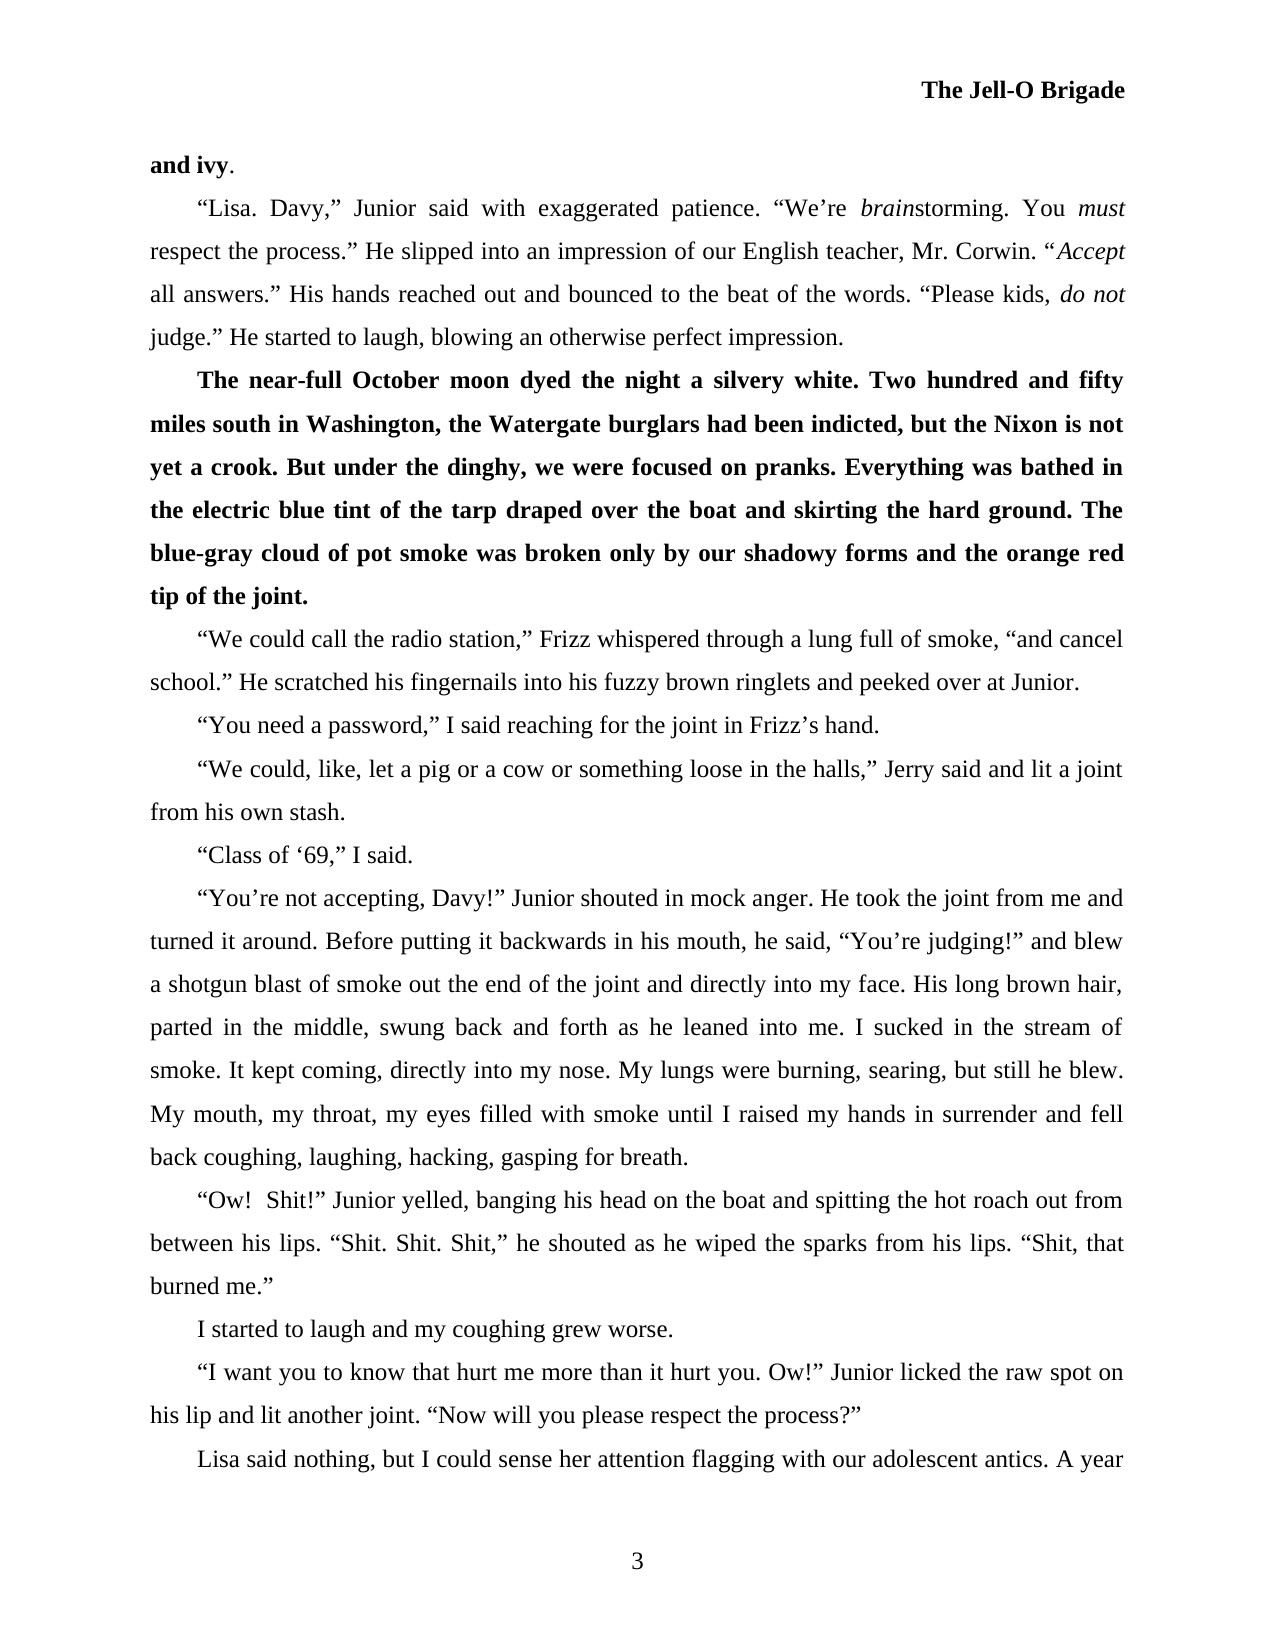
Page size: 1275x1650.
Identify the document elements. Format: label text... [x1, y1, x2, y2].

text I started to laugh and my coughing grew worse. [150, 1314, 1125, 1343]
text “Lisa. Davy,” Junior said with exaggerated patience. “We’re brainstorming. You must respect the process.” He slipped into an impression of our English teacher, Mr. Corwin. “Accept all answers.” His hands reached out and bounced to the beat of the words. “Please kids, do not judge.” He started to laugh, blowing an otherwise perfect impression. [150, 193, 1125, 351]
text “We could call the radio station,” Frizz whispered through a lung full of smoke, “and cancel school.” He scratched his fingernails into his fuzzy brown ringlets and peeked over at Junior. [150, 624, 1125, 696]
text “You’re not accepting, Davy!” Junior shouted in mock anger. He took the joint from me and turned it around. Before putting it backwards in his mouth, he said, “You’re judging!” and blew a shotgun blast of smoke out the end of the joint and directly into my face. His long brown hair, parted in the middle, swung back and forth as he leaned into me. I sucked in the stream of smoke. It kept coming, directly into my nose. My lungs were burning, searing, but still he blew. My mouth, my throat, my eyes filled with smoke until I raised my hands in surrender and fell back coughing, laughing, hacking, gasping for breath. [150, 883, 1125, 1171]
text The near-full October moon dyed the night a silvery white. Two hundred and fifty miles south in Washington, the Watergate burglars had been indicted, but the Nixon is not yet a crook. But under the dinghy, we were focused on pranks. Everything was bathed in the electric blue tint of the tarp draped over the boat and skirting the hard ground. The blue-gray cloud of pot smoke was broken only by our shadowy forms and the orange red tip of the joint. [150, 366, 1125, 610]
text “Ow! Shit!” Junior yelled, banging his head on the boat and spitting the hot roach out from between his lips. “Shit. Shit. Shit,” he shouted as he wiped the sparks from his lips. “Shit, that burned me.” [150, 1185, 1125, 1300]
text “We could, like, let a pig or a cow or something loose in the halls,” Jerry said and lit a joint from his own stash. [150, 754, 1125, 826]
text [150, 1444, 1125, 1472]
text “I want you to know that hurt me more than it hurt you. Ow!” Junior licked the raw spot on his lip and lit another joint. “Now will you please respect the process?” [150, 1357, 1125, 1429]
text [150, 150, 1125, 179]
text “You need a password,” I said reaching for the joint in Frizz’s hand. [150, 711, 1125, 739]
text “Class of ‘69,” I said. [150, 840, 1125, 869]
